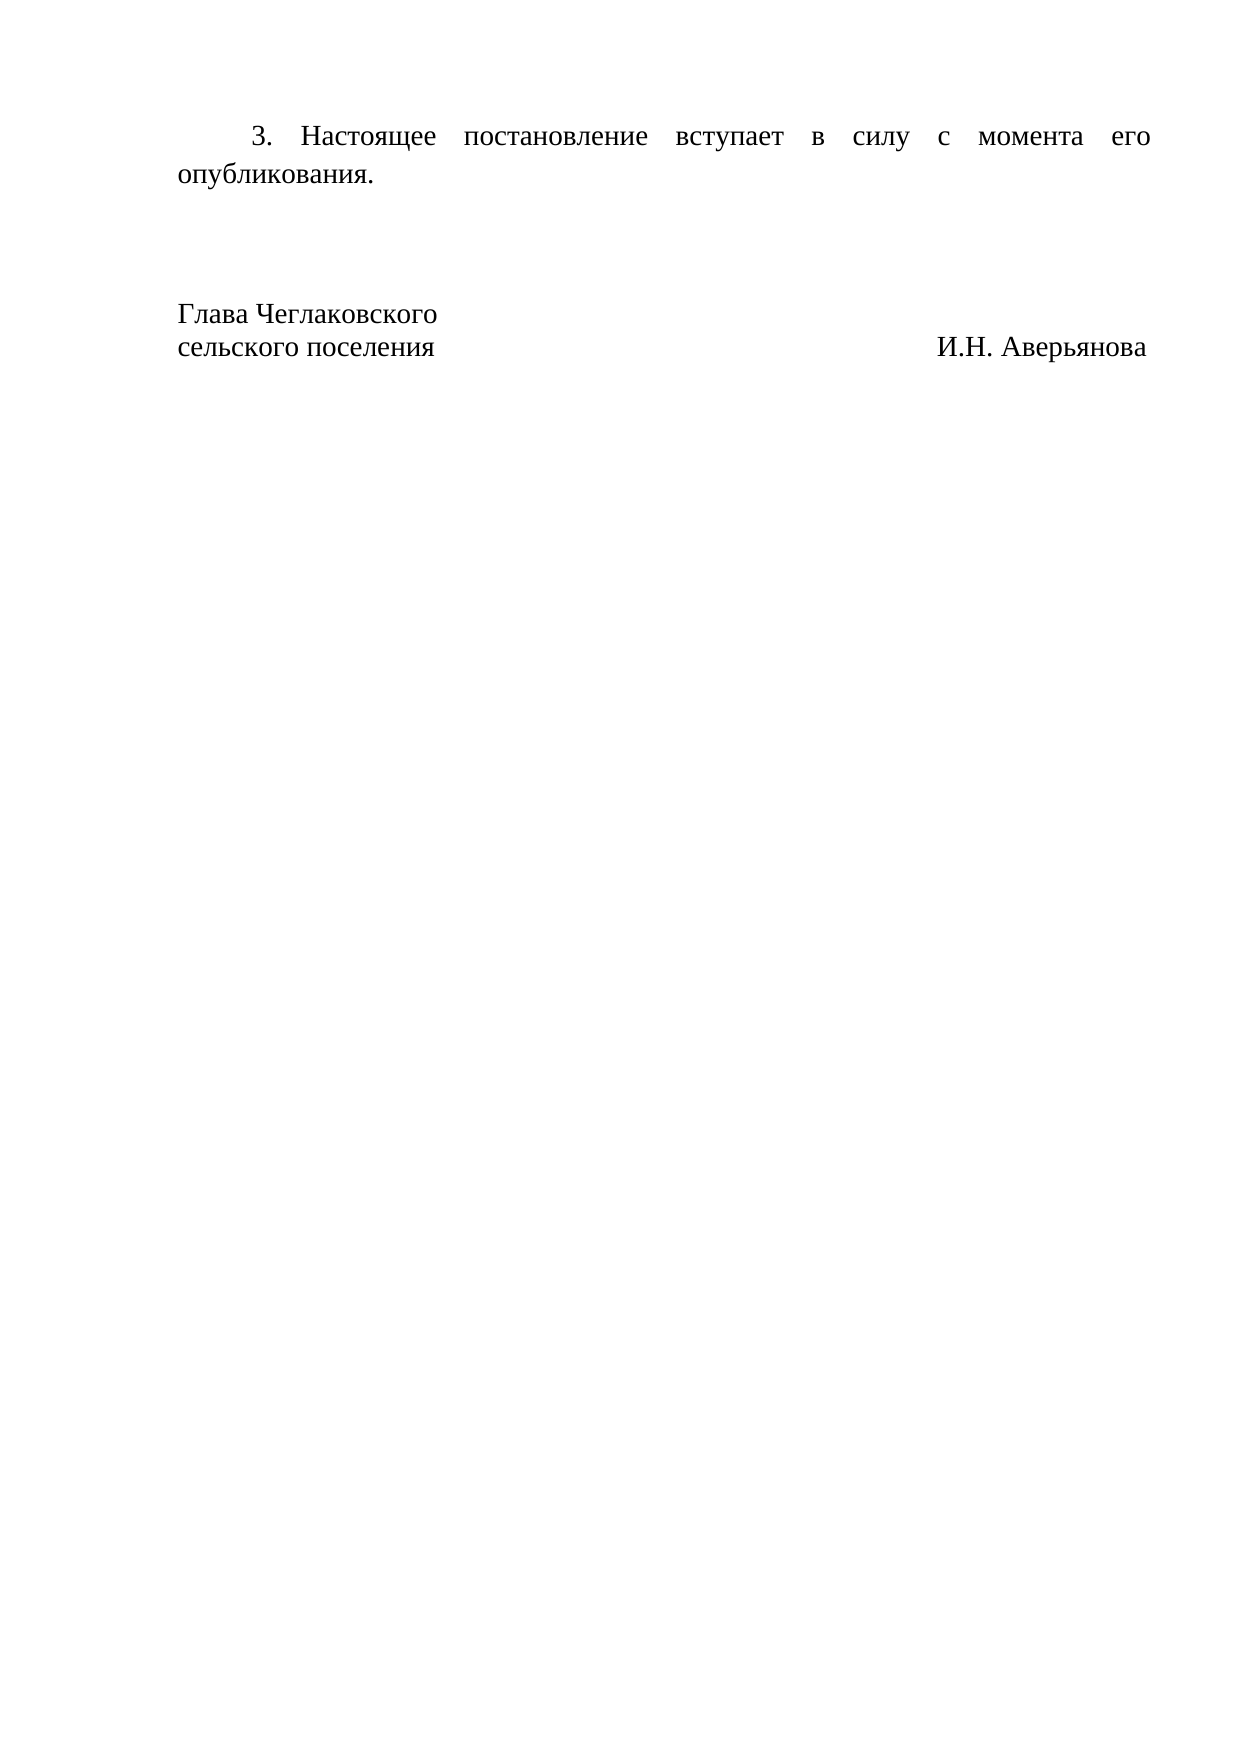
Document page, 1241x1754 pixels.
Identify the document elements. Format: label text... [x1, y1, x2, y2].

text сельского поселения И.Н. Аверьянова [177, 329, 1152, 363]
text 3. Настоящее постановление вступает в силу с момента его опубликования. [177, 118, 1152, 190]
text Глава Чеглаковского [177, 296, 1152, 329]
